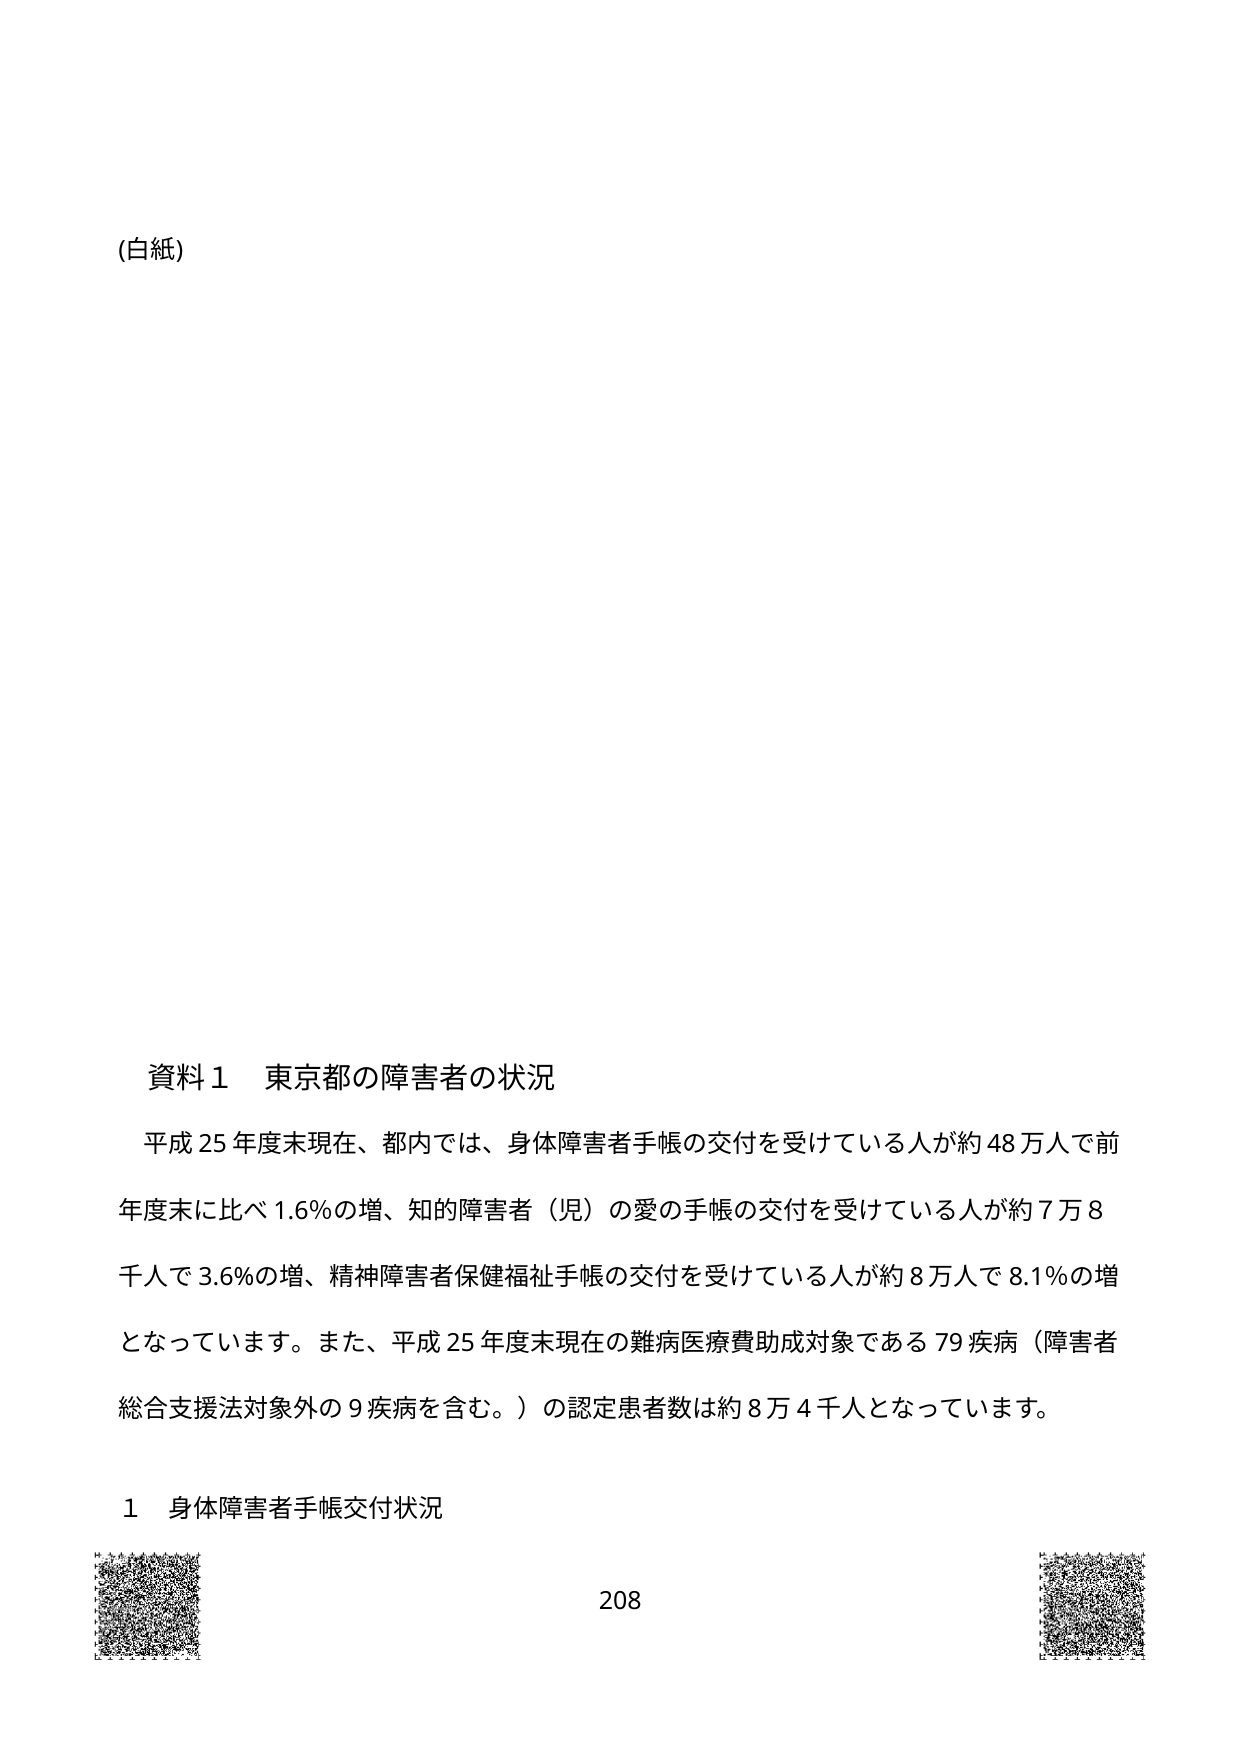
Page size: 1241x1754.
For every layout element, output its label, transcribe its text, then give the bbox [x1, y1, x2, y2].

text １ 身体障害者手帳交付状況 [118, 1473, 1122, 1539]
text 資料１ 東京都の障害者の状況 [118, 1043, 1122, 1109]
text 平成25年度末現在、都内では、身体障害者手帳の交付を受けている人が約48万人で前年度末に比べ1.6％の増、知的障害者（児）の愛の手帳の交付を受けている人が約７万８千人で3.6%の増、精神障害者保健福祉手帳の交付を受けている人が約8万人で8.1％の増となっています。また、平成25年度末現在の難病医療費助成対象である79疾病（障害者総合支援法対象外の9疾病を含む。）の認定患者数は約8万4千人となっています。 [118, 1109, 1122, 1440]
picture [94, 1552, 201, 1660]
picture [1039, 1552, 1146, 1660]
text (白紙) [118, 214, 1122, 281]
